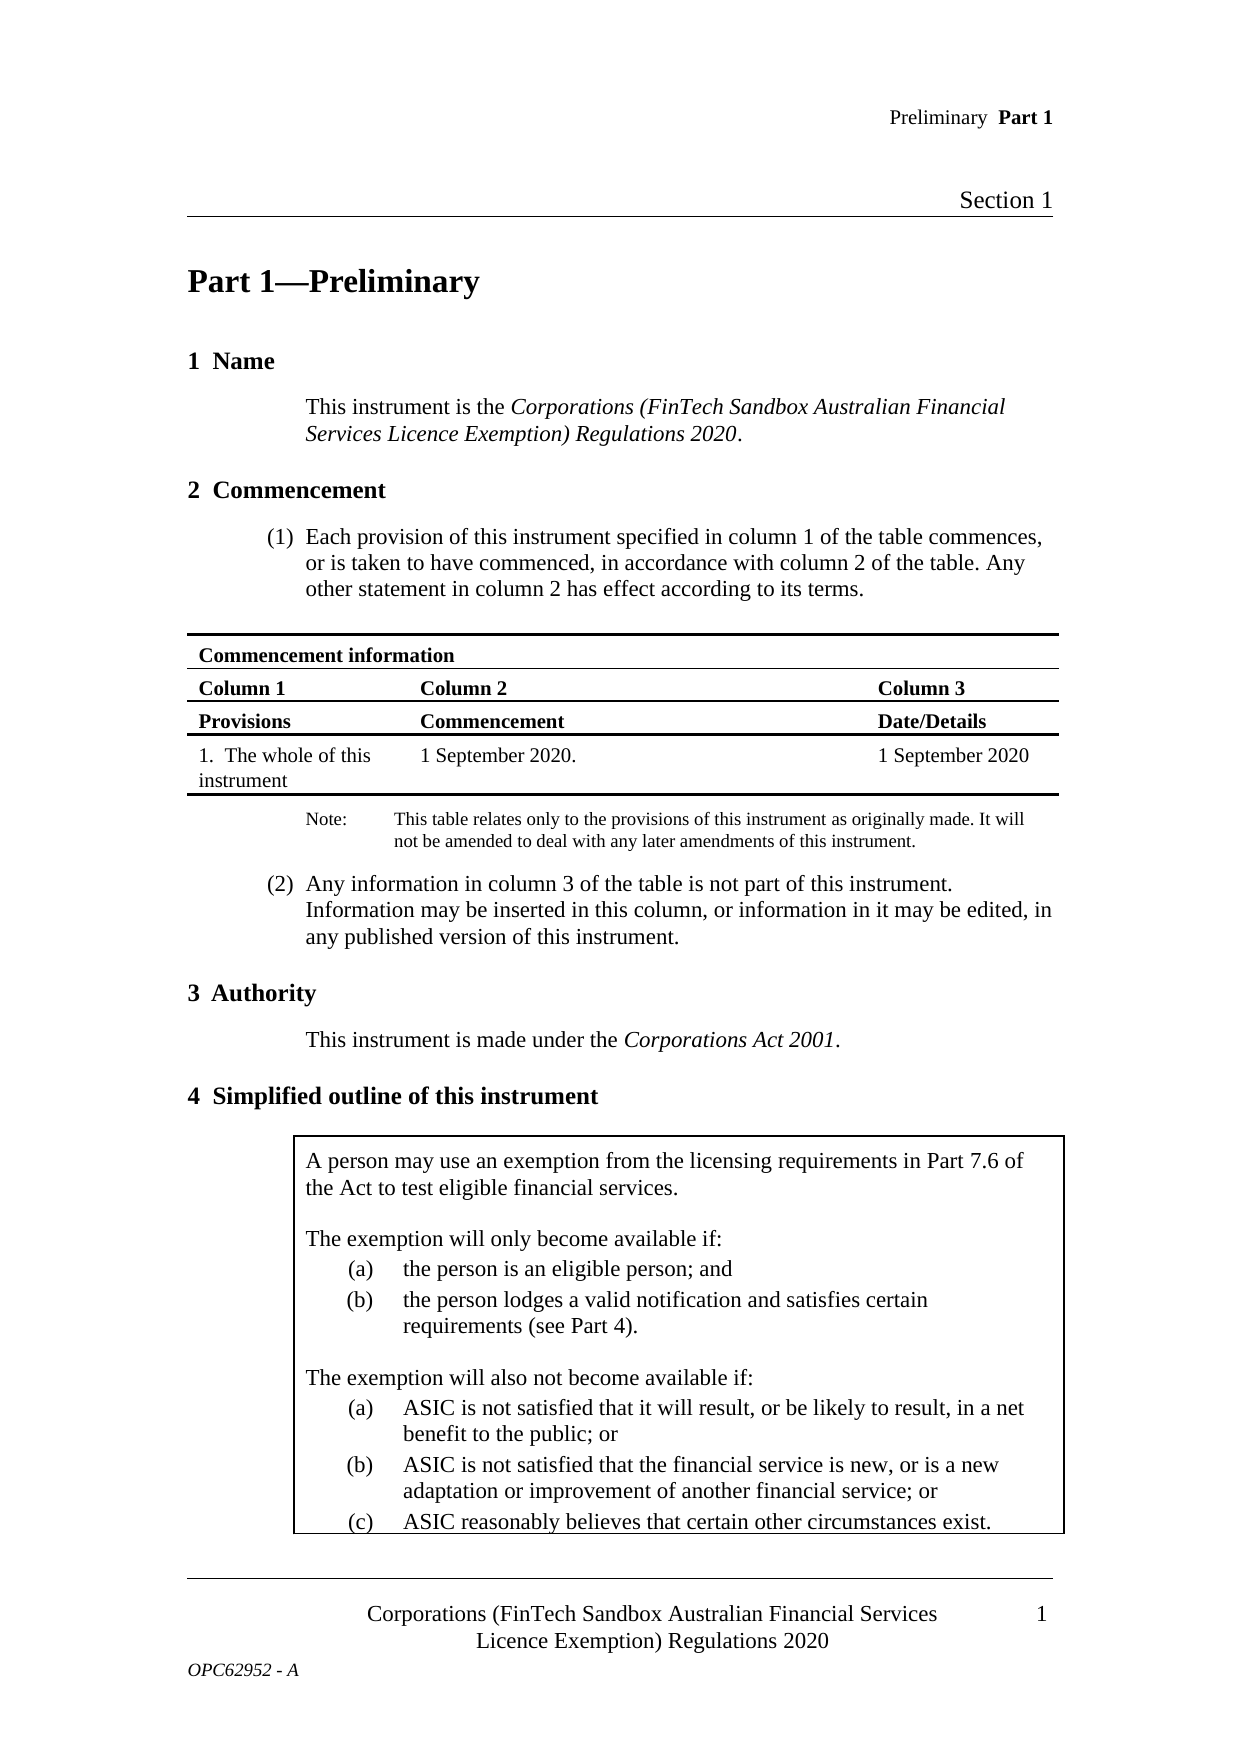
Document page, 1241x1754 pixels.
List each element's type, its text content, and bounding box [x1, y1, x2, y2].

table_cell Date/Details [866, 702, 1058, 733]
text (a) the person is an eligible person; and [295, 1243, 1063, 1274]
table_cell Column 3 [866, 669, 1058, 700]
text Part 1—Preliminary [187, 262, 1053, 300]
text 3 Authority [187, 978, 1053, 1007]
text A person may use an exemption from the licensing requirements in Part 7.6 of the Act to test eligible financial services. [295, 1137, 1063, 1200]
table_cell Commencement [409, 702, 866, 733]
table_cell 1 September 2020. [409, 736, 866, 792]
text This instrument is the Corporations (FinTech Sandbox Australian Financial Services Licence Exemption) Regulations 2020. [187, 393, 1053, 446]
table_cell Provisions [187, 702, 409, 733]
text (b) the person lodges a valid notification and satisfies certain requirements (see Part 4). [295, 1274, 1063, 1339]
table_cell 1 September 2020 [866, 736, 1058, 792]
text (1) Each provision of this instrument specified in column 1 of the table commences, or is taken to have commenced, in accordance with column 2 of the table. Any other statement in column 2 has effect according to its terms. [187, 523, 1053, 602]
table_cell 1. The whole of this instrument [187, 736, 409, 792]
text Note: This table relates only to the provisions of this instrument as originally made. It will not be amended to deal with any later amendments of this instrument. [305, 808, 1053, 851]
text This instrument is made under the Corporations Act 2001. [187, 1026, 1053, 1052]
text The exemption will only become available if: [295, 1213, 1063, 1243]
table_cell Column 2 [409, 669, 866, 700]
text (b) ASIC is not satisfied that the financial service is new, or is a new adaptation or improvement of another financial service; or [295, 1439, 1063, 1496]
text 4 Simplified outline of this instrument [187, 1081, 1053, 1110]
table_cell Column 1 [187, 669, 409, 700]
table_header Commencement information [187, 636, 1058, 667]
text The exemption will also not become available if: [295, 1352, 1063, 1382]
text 1 Name [187, 346, 1053, 375]
text 2 Commencement [187, 475, 1053, 504]
text (c) ASIC reasonably believes that certain other circumstances exist. [295, 1496, 1063, 1533]
text (a) ASIC is not satisfied that it will result, or be likely to result, in a net benefit to the public; or [295, 1382, 1063, 1439]
text (2) Any information in column 3 of the table is not part of this instrument. Information may be inserted in this column, or information in it may be edited, in any published version of this instrument. [187, 870, 1053, 949]
